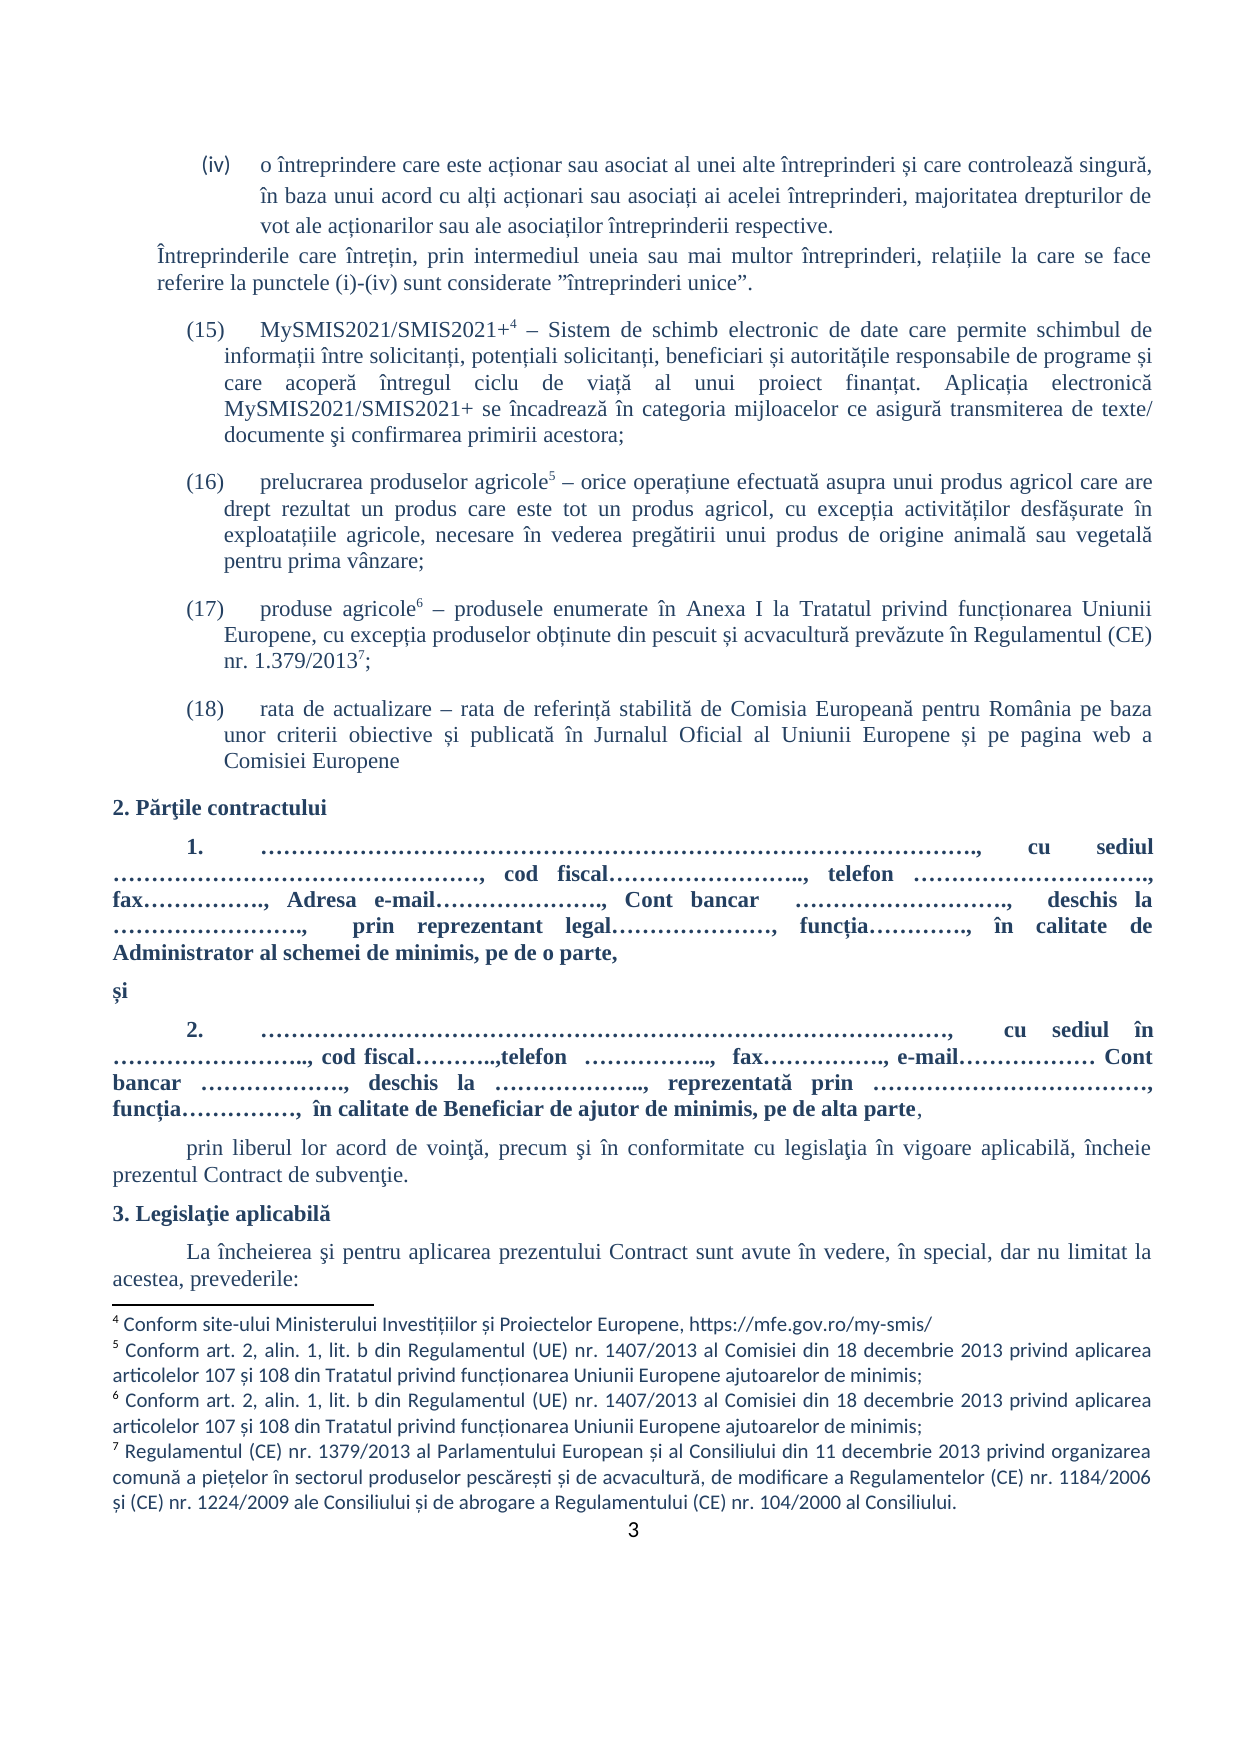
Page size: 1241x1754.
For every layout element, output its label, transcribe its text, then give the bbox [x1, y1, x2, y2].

text 2. ………………………………………………………………………………, cu sediul în …………………….., cod fiscal………..,telefon …………….., fax……………., e-mail……………… Cont bancar ………………., deschis la ……………….., reprezentată prin ………………………………, funcția……………, în calitate de Beneficiar de ajutor de minimis, pe de alta parte, [112, 1016, 1154, 1122]
list o întreprindere care este acționar sau asociat al unei alte întreprinderi și care controlează singură, în baza unui acord cu alți acționari sau asociați ai acelei întreprinderi, majoritatea drepturilor de vot ale acționarilor sau ale asociaților întreprinderii respective. [231, 150, 1154, 238]
text Întreprinderile care întrețin, prin intermediul uneia sau mai multor întreprinderi, relațiile la care se face referire la punctele (i)-(iv) sunt considerate ”întreprinderi unice”. [157, 242, 1154, 295]
list MySMIS2021/SMIS2021+ – Sistem de schimb electronic de date care permite schimbul de informații între solicitanți, potențiali solicitanți, beneficiari și autoritățile responsabile de programe și care acoperă întregul ciclu de viață al unui proiect finanțat. Aplicația electronică MySMIS2021/SMIS2021+ se încadrează în categoria mijloacelor ce asigură transmiterea de texte/ documente şi confirmarea primirii acestora; [186, 316, 1154, 448]
text 3. Legislaţie aplicabilă [112, 1199, 1154, 1226]
text La încheierea şi pentru aplicarea prezentului Contract sunt avute în vedere, în special, dar nu limitat la acestea, prevederile: [112, 1238, 1154, 1291]
text și [112, 978, 1154, 1004]
list prelucrarea produselor agricole – orice operațiune efectuată asupra unui produs agricol care are drept rezultat un produs care este tot un produs agricol, cu excepția activităților desfășurate în exploatațiile agricole, necesare în vederea pregătirii unui produs de origine animală sau vegetală pentru prima vânzare; [186, 468, 1154, 574]
text 1. …………………………………………………………………………………., cu sediul …………………………………………, cod fiscal…………………….., telefon …………………………., fax……………., Adresa e-mail…………………., Cont bancar ………………………., deschis la ……………………., prin reprezentant legal…………………, funcția…………., în calitate de Administrator al schemei de minimis, pe de o parte, [112, 833, 1154, 965]
list produse agricole – produsele enumerate în Anexa I la Tratatul privind funcționarea Uniunii Europene, cu excepția produselor obținute din pescuit și acvacultură prevăzute în Regulamentul (CE) nr. 1.379/2013; [186, 595, 1154, 674]
list rata de actualizare – rata de referință stabilită de Comisia Europeană pentru România pe baza unor criterii obiective și publicată în Jurnalul Oficial al Uniunii Europene și pe pagina web a Comisiei Europene [186, 694, 1154, 774]
text prin liberul lor acord de voinţă, precum şi în conformitate cu legislaţia în vigoare aplicabilă, încheie prezentul Contract de subvenţie. [112, 1134, 1154, 1187]
text 2. Părţile contractului [112, 794, 1154, 821]
